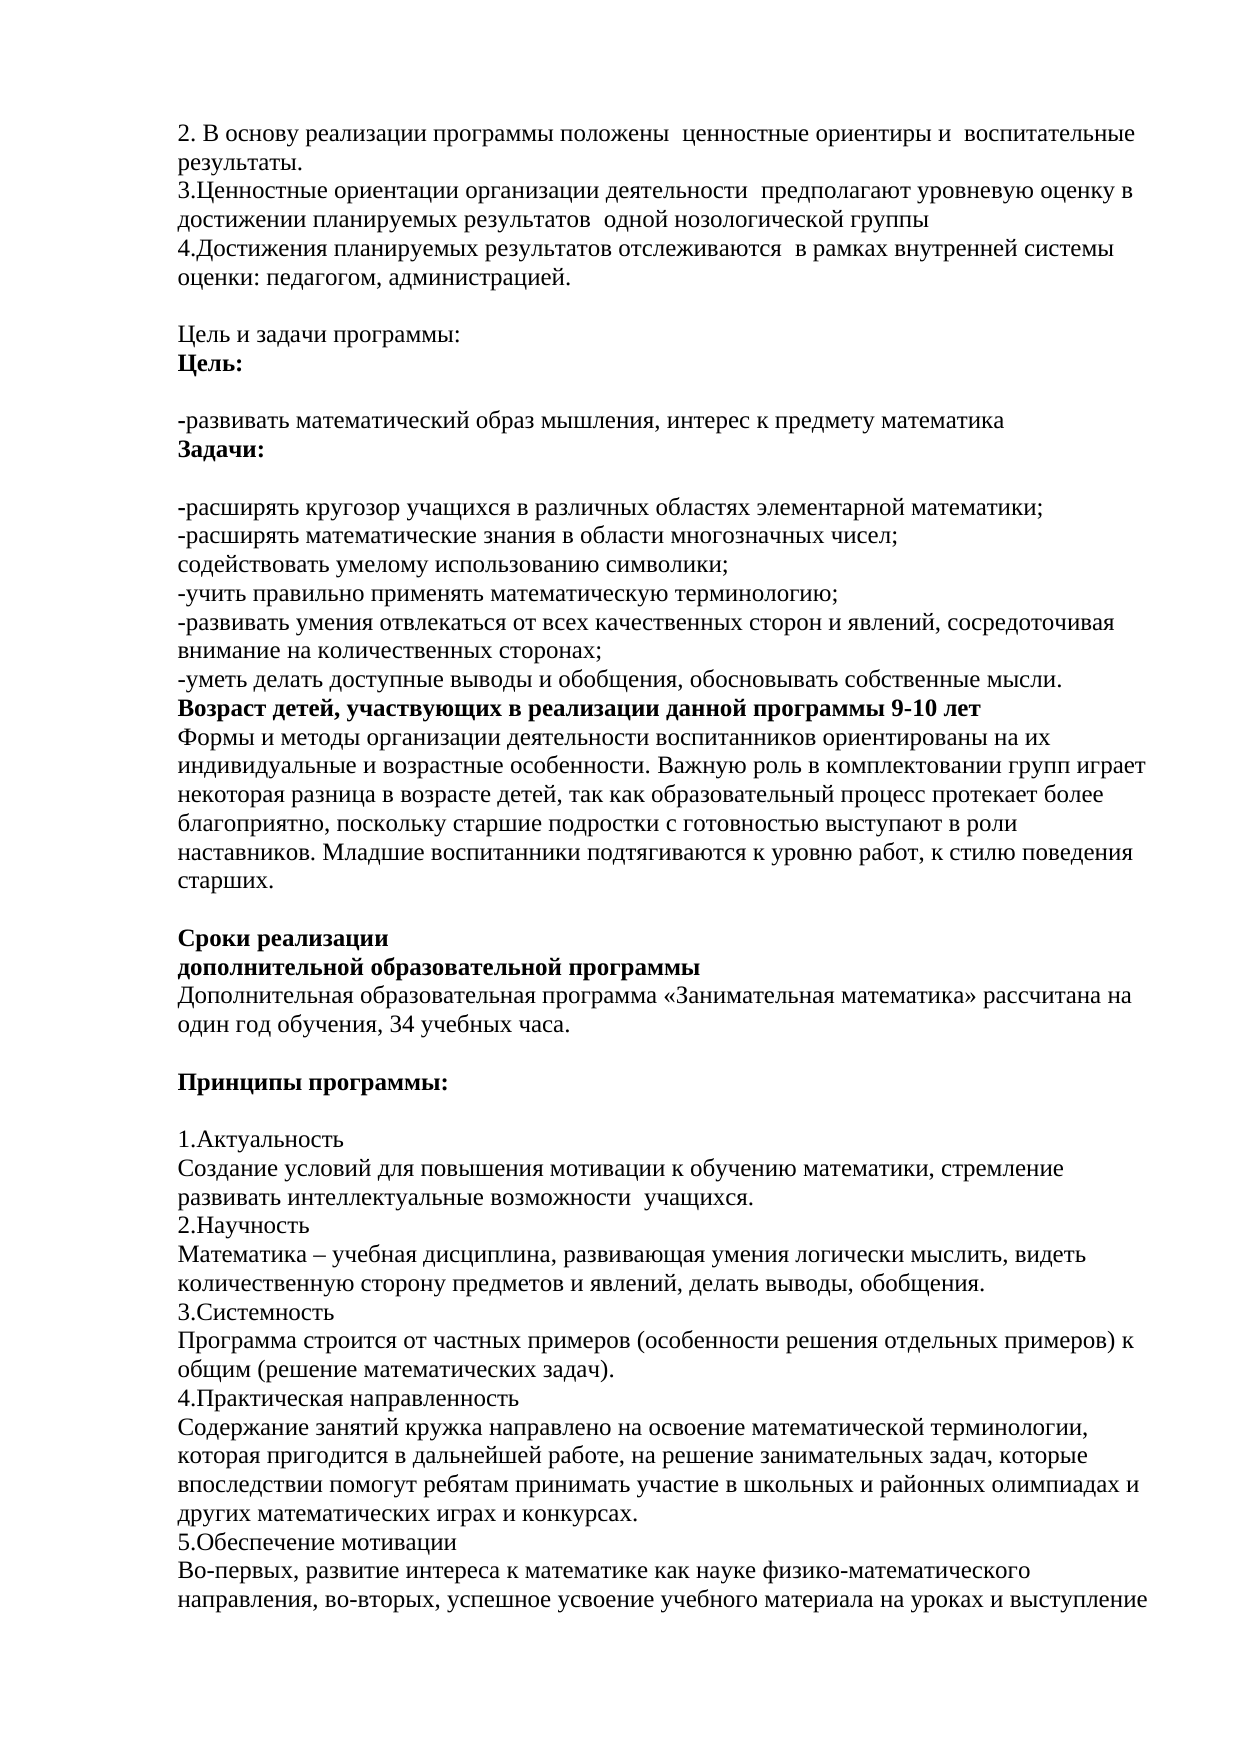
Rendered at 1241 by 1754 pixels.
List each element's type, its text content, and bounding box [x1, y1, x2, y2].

text 2. В основу реализации программы положены ценностные ориентиры и воспитательные результаты. [177, 118, 1152, 176]
text 3.Ценностные ориентации организации деятельности предполагают уровневую оценку в достижении планируемых результатов одной нозологической группы [177, 176, 1152, 233]
text Цель и задачи программы: [177, 319, 1152, 348]
text Сроки реализации [177, 923, 1152, 952]
text Цель: [177, 348, 1152, 377]
text 4.Достижения планируемых результатов отслеживаются в рамках внутренней системы оценки: педагогом, администрацией. [177, 233, 1152, 291]
text -расширять кругозор учащихся в различных областях элементарной математики; -расширять математические знания в области многозначных чисел; содействовать умелому использованию символики; -учить правильно применять математическую терминологию; -развивать умения отвлекаться от всех качественных сторон и явлений, сосредоточивая внимание на количественных сторонах; -уметь делать доступные выводы и обобщения, обосновывать собственные мысли. [177, 463, 1152, 693]
text Принципы программы: [177, 1067, 1152, 1096]
text 1.Актуальность Создание условий для повышения мотивации к обучению математики, стремление развивать интеллектуальные возможности учащихся. 2.Научность Математика – учебная дисциплина, развивающая умения логически мыслить, видеть количественную сторону предметов и явлений, делать выводы, обобщения. 3.Системность Программа строится от частных примеров (особенности решения отдельных примеров) к общим (решение математических задач). 4.Практическая направленность Содержание занятий кружка направлено на освоение математической терминологии, которая пригодится в дальнейшей работе, на решение занимательных задач, которые впоследствии помогут ребятам принимать участие в школьных и районных олимпиадах и других математических играх и конкурсах. 5.Обеспечение мотивации Во-первых, развитие интереса к математике как науке физико-математического направления, во-вторых, успешное усвоение учебного материала на уроках и выступление [177, 1096, 1152, 1613]
text -развивать математический образ мышления, интерес к предмету математика Задачи: [177, 377, 1152, 463]
text Дополнительная образовательная программа «Занимательная математика» рассчитана на один год обучения, 34 учебных часа. [177, 981, 1152, 1038]
text дополнительной образовательной программы [177, 952, 1152, 981]
text Формы и методы организации деятельности воспитанников ориентированы на их индивидуальные и возрастные особенности. Важную роль в комплектовании групп играет некоторая разница в возрасте детей, так как образовательный процесс протекает более благоприятно, поскольку старшие подростки с готовностью выступают в роли наставников. Младшие воспитанники подтягиваются к уровню работ, к стилю поведения старших. [177, 722, 1152, 894]
text Возраст детей, участвующих в реализации данной программы 9-10 лет [177, 693, 1152, 722]
